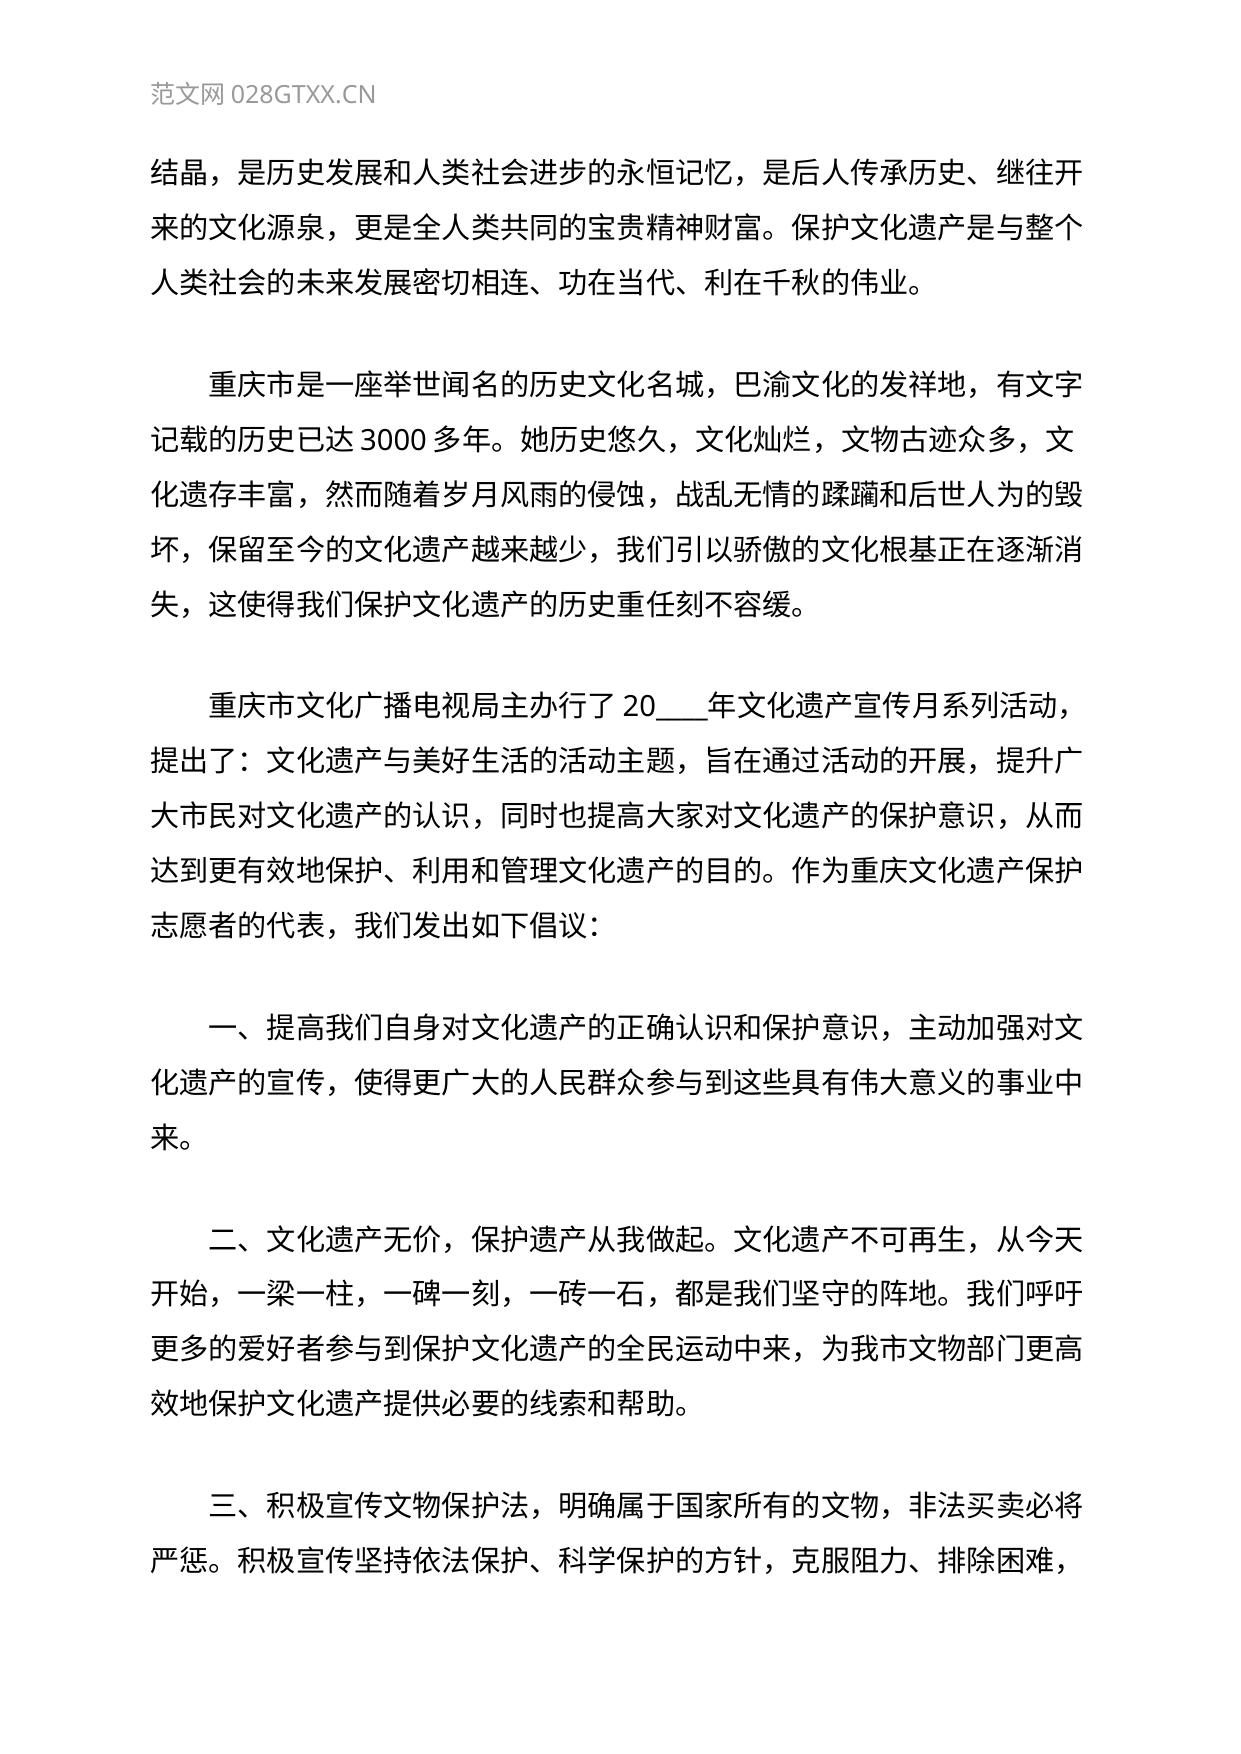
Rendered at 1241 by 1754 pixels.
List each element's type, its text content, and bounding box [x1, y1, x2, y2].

text 一、提高我们自身对文化遗产的正确认识和保护意识，主动加强对文化遗产的宣传，使得更广大的人民群众参与到这些具有伟大意义的事业中来。 [150, 1004, 1090, 1157]
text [150, 150, 1090, 302]
text 二、文化遗产无价，保护遗产从我做起。文化遗产不可再生，从今天开始，一梁一柱，一碑一刻，一砖一石，都是我们坚守的阵地。我们呼吁更多的爱好者参与到保护文化遗产的全民运动中来，为我市文物部门更高效地保护文化遗产提供必要的线索和帮助。 [150, 1216, 1090, 1423]
text 重庆市文化广播电视局主办行了20____年文化遗产宣传月系列活动，提出了：文化遗产与美好生活的活动主题，旨在通过活动的开展，提升广大市民对文化遗产的认识，同时也提高大家对文化遗产的保护意识，从而达到更有效地保护、利用和管理文化遗产的目的。作为重庆文化遗产保护志愿者的代表，我们发出如下倡议： [150, 683, 1090, 945]
text 重庆市是一座举世闻名的历史文化名城，巴渝文化的发祥地，有文字记载的历史已达3000多年。她历史悠久，文化灿烂，文物古迹众多，文化遗存丰富，然而随着岁月风雨的侵蚀，战乱无情的蹂躏和后世人为的毁坏，保留至今的文化遗产越来越少，我们引以骄傲的文化根基正在逐渐消失，这使得我们保护文化遗产的历史重任刻不容缓。 [150, 362, 1090, 623]
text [150, 1482, 1090, 1580]
